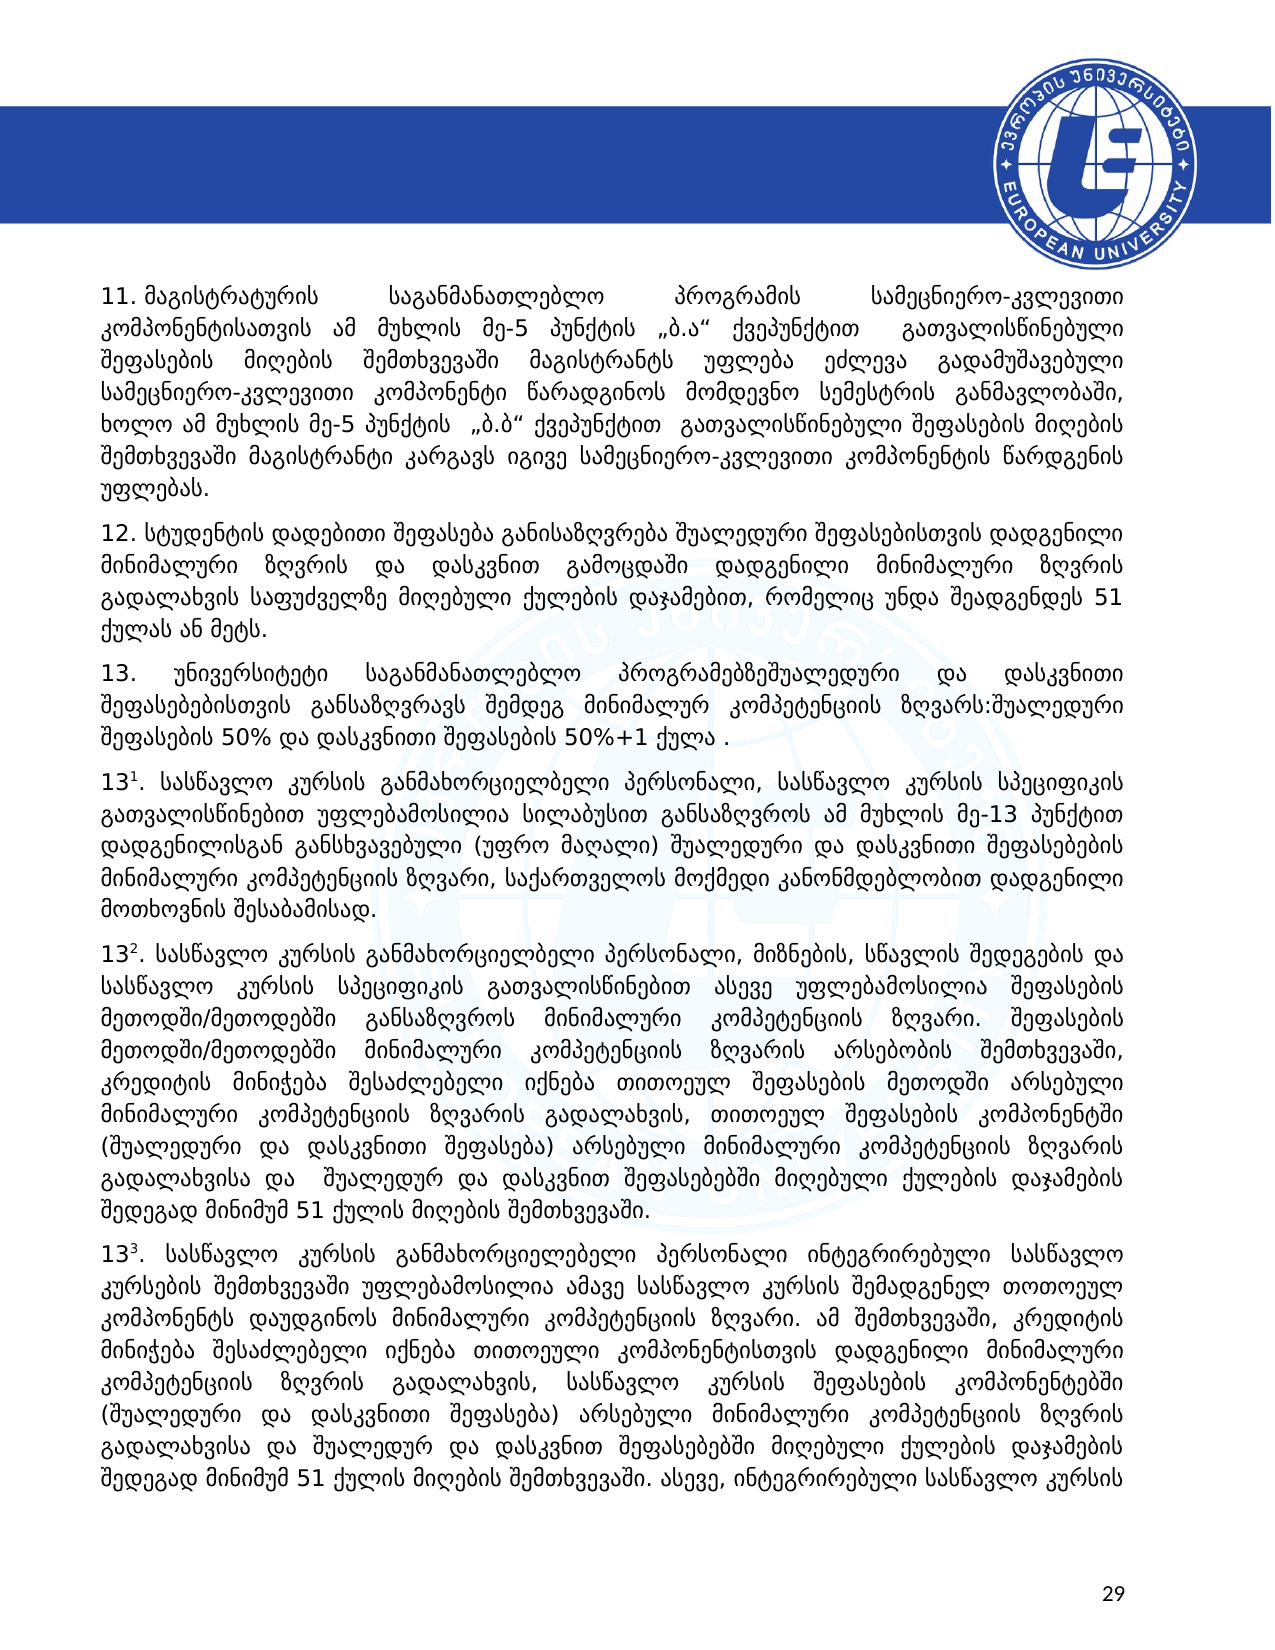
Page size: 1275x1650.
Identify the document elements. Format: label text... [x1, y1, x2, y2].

text 11. მაგისტრატურის საგანმანათლებლო პროგრამის სამეცნიერო-კვლევითი კომპონენტისათვის ამ მუხლის მე-5 პუნქტის „ბ.ა“ ქვეპუნქტით გათვალისწინებული შეფასების მიღების შემთხვევაში მაგისტრანტს უფლება ეძლევა გადამუშავებული სამეცნიერო-კვლევითი კომპონენტი წარადგინოს მომდევნო სემესტრის განმავლობაში, ხოლო ამ მუხლის მე-5 პუნქტის „ბ.ბ“ ქვეპუნქტით გათვალისწინებული შეფასების მიღების შემთხვევაში მაგისტრანტი კარგავს იგივე სამეცნიერო-კვლევითი კომპონენტის წარდგენის უფლებას. [100, 284, 1125, 502]
text 12. სტუდენტის დადებითი შეფასება განისაზღვრება შუალედური შეფასებისთვის დადგენილი მინიმალური ზღვრის და დასკვნით გამოცდაში დადგენილი მინიმალური ზღვრის გადალახვის საფუძველზე მიღებული ქულების დაჯამებით, რომელიც უნდა შეადგენდეს 51 ქულას ან მეტს. [100, 520, 1125, 642]
picture [0, 45, 1271, 284]
text 132. სასწავლო კურსის განმახორციელბელი პერსონალი, მიზნების, სწავლის შედეგების და სასწავლო კურსის სპეციფიკის გათვალისწინებით ასევე უფლებამოსილია შეფასების მეთოდში/მეთოდებში განსაზღვროს მინიმალური კომპეტენციის ზღვარი. შეფასების მეთოდში/მეთოდებში მინიმალური კომპეტენციის ზღვარის არსებობის შემთხვევაში, კრედიტის მინიჭება შესაძლებელი იქნება თითოეულ შეფასების მეთოდში არსებული მინიმალური კომპეტენციის ზღვარის გადალახვის, თითოეულ შეფასების კომპონენტში (შუალედური და დასკვნითი შეფასება) არსებული მინიმალური კომპეტენციის ზღვარის გადალახვისა და შუალედურ და დასკვნით შეფასებებში მიღებული ქულების დაჯამების შედეგად მინიმუმ 51 ქულის მიღების შემთხვევაში. [100, 941, 1125, 1224]
text 13. უნივერსიტეტი საგანმანათლებლო პროგრამებზეშუალედური და დასკვნითი შეფასებებისთვის განსაზღვრავს შემდეგ მინიმალურ კომპეტენციის ზღვარს:შუალედური შეფასების 50% და დასკვნითი შეფასების 50%+1 ქულა . [100, 660, 1125, 751]
text 131. სასწავლო კურსის განმახორციელბელი პერსონალი, სასწავლო კურსის სპეციფიკის გათვალისწინებით უფლებამოსილია სილაბუსით განსაზღვროს ამ მუხლის მე-13 პუნქტით დადგენილისგან განსხვავებული (უფრო მაღალი) შუალედური და დასკვნითი შეფასებების მინიმალური კომპეტენციის ზღვარი, საქართველოს მოქმედი კანონმდებლობით დადგენილი მოთხოვნის შესაბამისად. [100, 769, 1125, 923]
